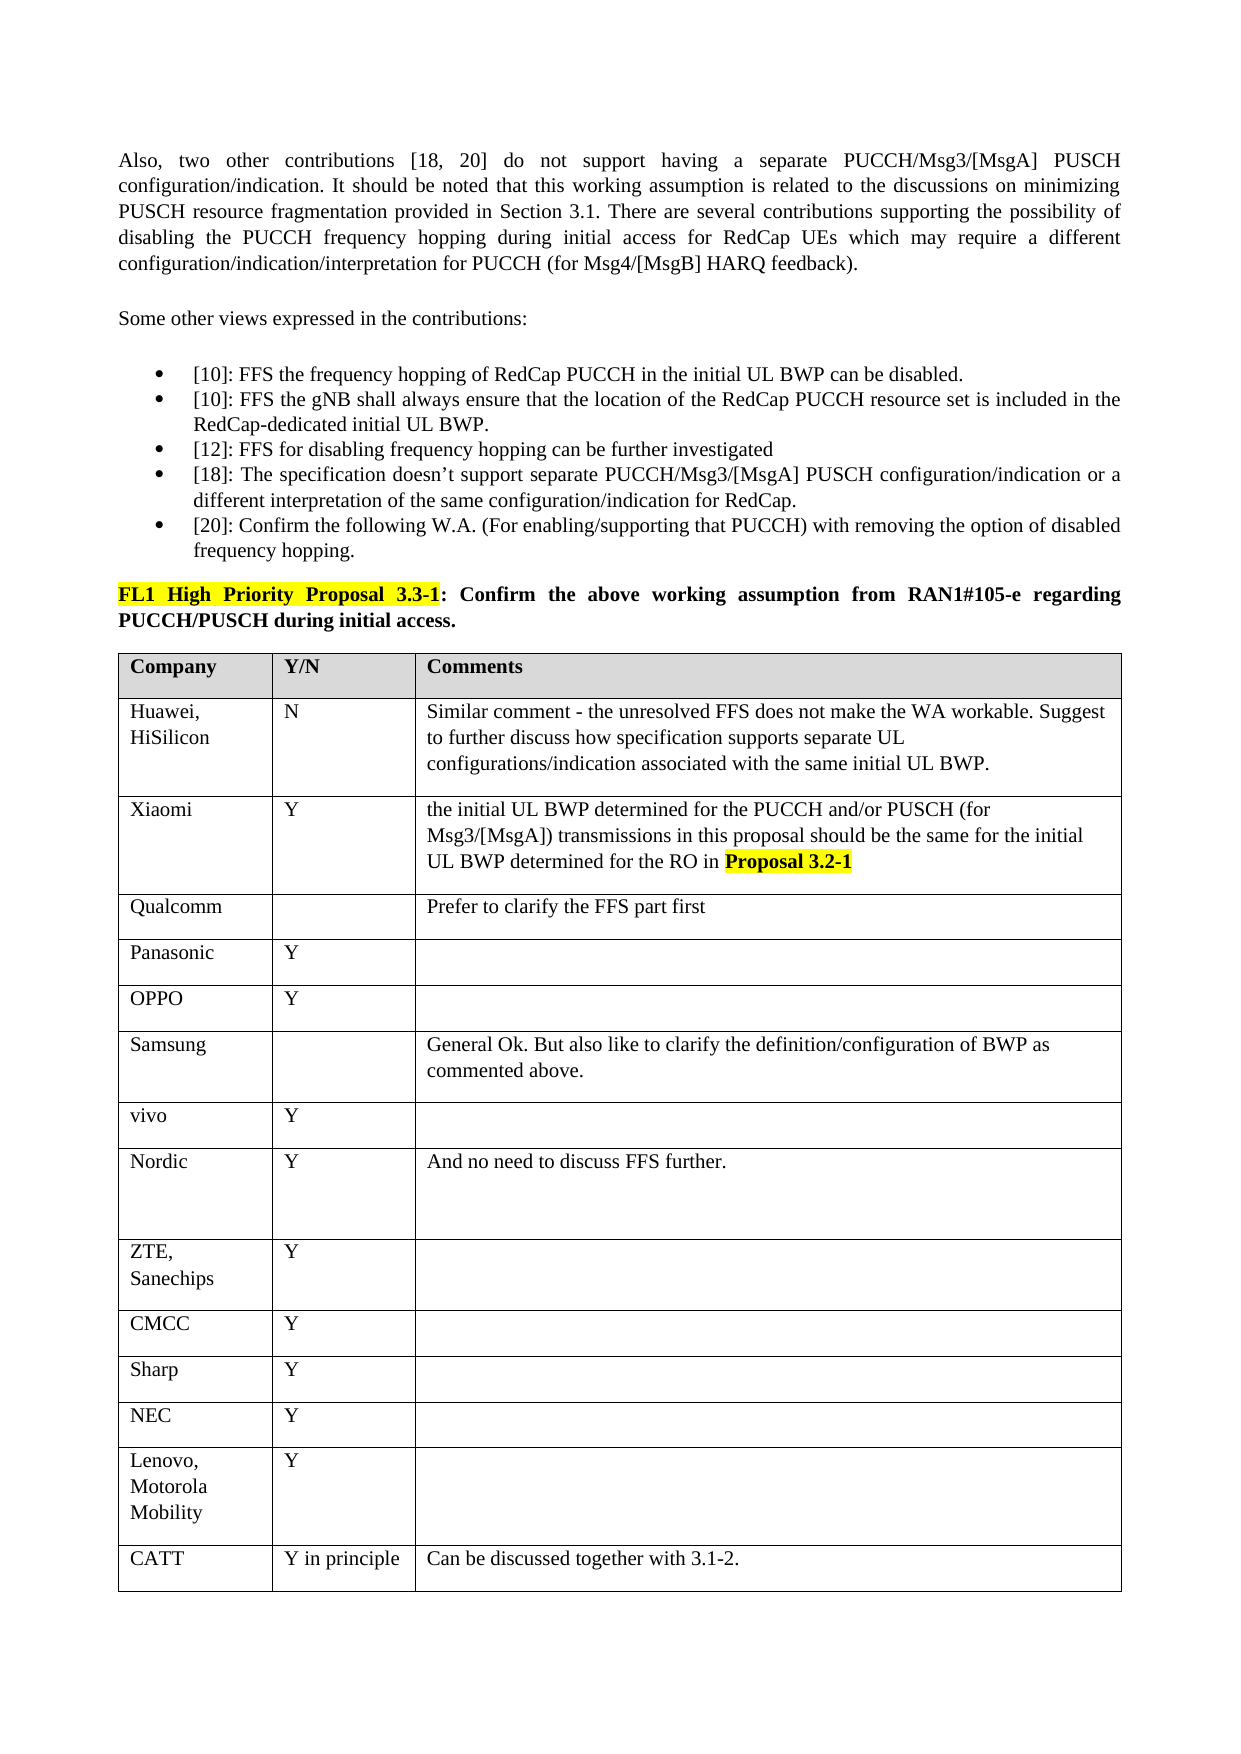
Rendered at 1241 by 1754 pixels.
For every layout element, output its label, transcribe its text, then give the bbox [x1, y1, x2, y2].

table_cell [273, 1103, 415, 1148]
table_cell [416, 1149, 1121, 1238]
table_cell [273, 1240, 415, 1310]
text Some other views expressed in the contributions: [118, 306, 1122, 330]
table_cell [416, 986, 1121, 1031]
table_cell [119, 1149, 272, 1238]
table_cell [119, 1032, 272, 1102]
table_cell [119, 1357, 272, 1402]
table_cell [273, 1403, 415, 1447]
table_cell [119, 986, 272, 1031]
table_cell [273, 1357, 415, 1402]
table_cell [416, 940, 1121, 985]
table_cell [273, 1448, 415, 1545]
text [118, 147, 1122, 275]
list [20]: Confirm the following W.A. (For enabling/supporting that PUCCH) with removing the option of disabled frequency hopping. [156, 513, 1122, 562]
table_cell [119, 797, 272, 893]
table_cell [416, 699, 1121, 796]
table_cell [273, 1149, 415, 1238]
text FL1 High Priority Proposal 3.3-1: Confirm the above working assumption from RAN1#105-e regarding PUCCH/PUSCH during initial access. [118, 582, 1122, 632]
list [10]: FFS the frequency hopping of RedCap PUCCH in the initial UL BWP can be disabled. [156, 361, 1122, 386]
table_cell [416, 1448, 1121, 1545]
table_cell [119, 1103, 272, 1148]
list [12]: FFS for disabling frequency hopping can be further investigated [156, 437, 1122, 461]
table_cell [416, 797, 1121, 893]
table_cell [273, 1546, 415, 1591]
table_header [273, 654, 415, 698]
list [18]: The specification doesn’t support separate PUCCH/Msg3/[MsgA] PUSCH configuration/indication or a different interpretation of the same configuration/indication for RedCap. [156, 462, 1122, 512]
list [10]: FFS the gNB shall always ensure that the location of the RedCap PUCCH resource set is included in the RedCap-dedicated initial UL BWP. [156, 387, 1122, 436]
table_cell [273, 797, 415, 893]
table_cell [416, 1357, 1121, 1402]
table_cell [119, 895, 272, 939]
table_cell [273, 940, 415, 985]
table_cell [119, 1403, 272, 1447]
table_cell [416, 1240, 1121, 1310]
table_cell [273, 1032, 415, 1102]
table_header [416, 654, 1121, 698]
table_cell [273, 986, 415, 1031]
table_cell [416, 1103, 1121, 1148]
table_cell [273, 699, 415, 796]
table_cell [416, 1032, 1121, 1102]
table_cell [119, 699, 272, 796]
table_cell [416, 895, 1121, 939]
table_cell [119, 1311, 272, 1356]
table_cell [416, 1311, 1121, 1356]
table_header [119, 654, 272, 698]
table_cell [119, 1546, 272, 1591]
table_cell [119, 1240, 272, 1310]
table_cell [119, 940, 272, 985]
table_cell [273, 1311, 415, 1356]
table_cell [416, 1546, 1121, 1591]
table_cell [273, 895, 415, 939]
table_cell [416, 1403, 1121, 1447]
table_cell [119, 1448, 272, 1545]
